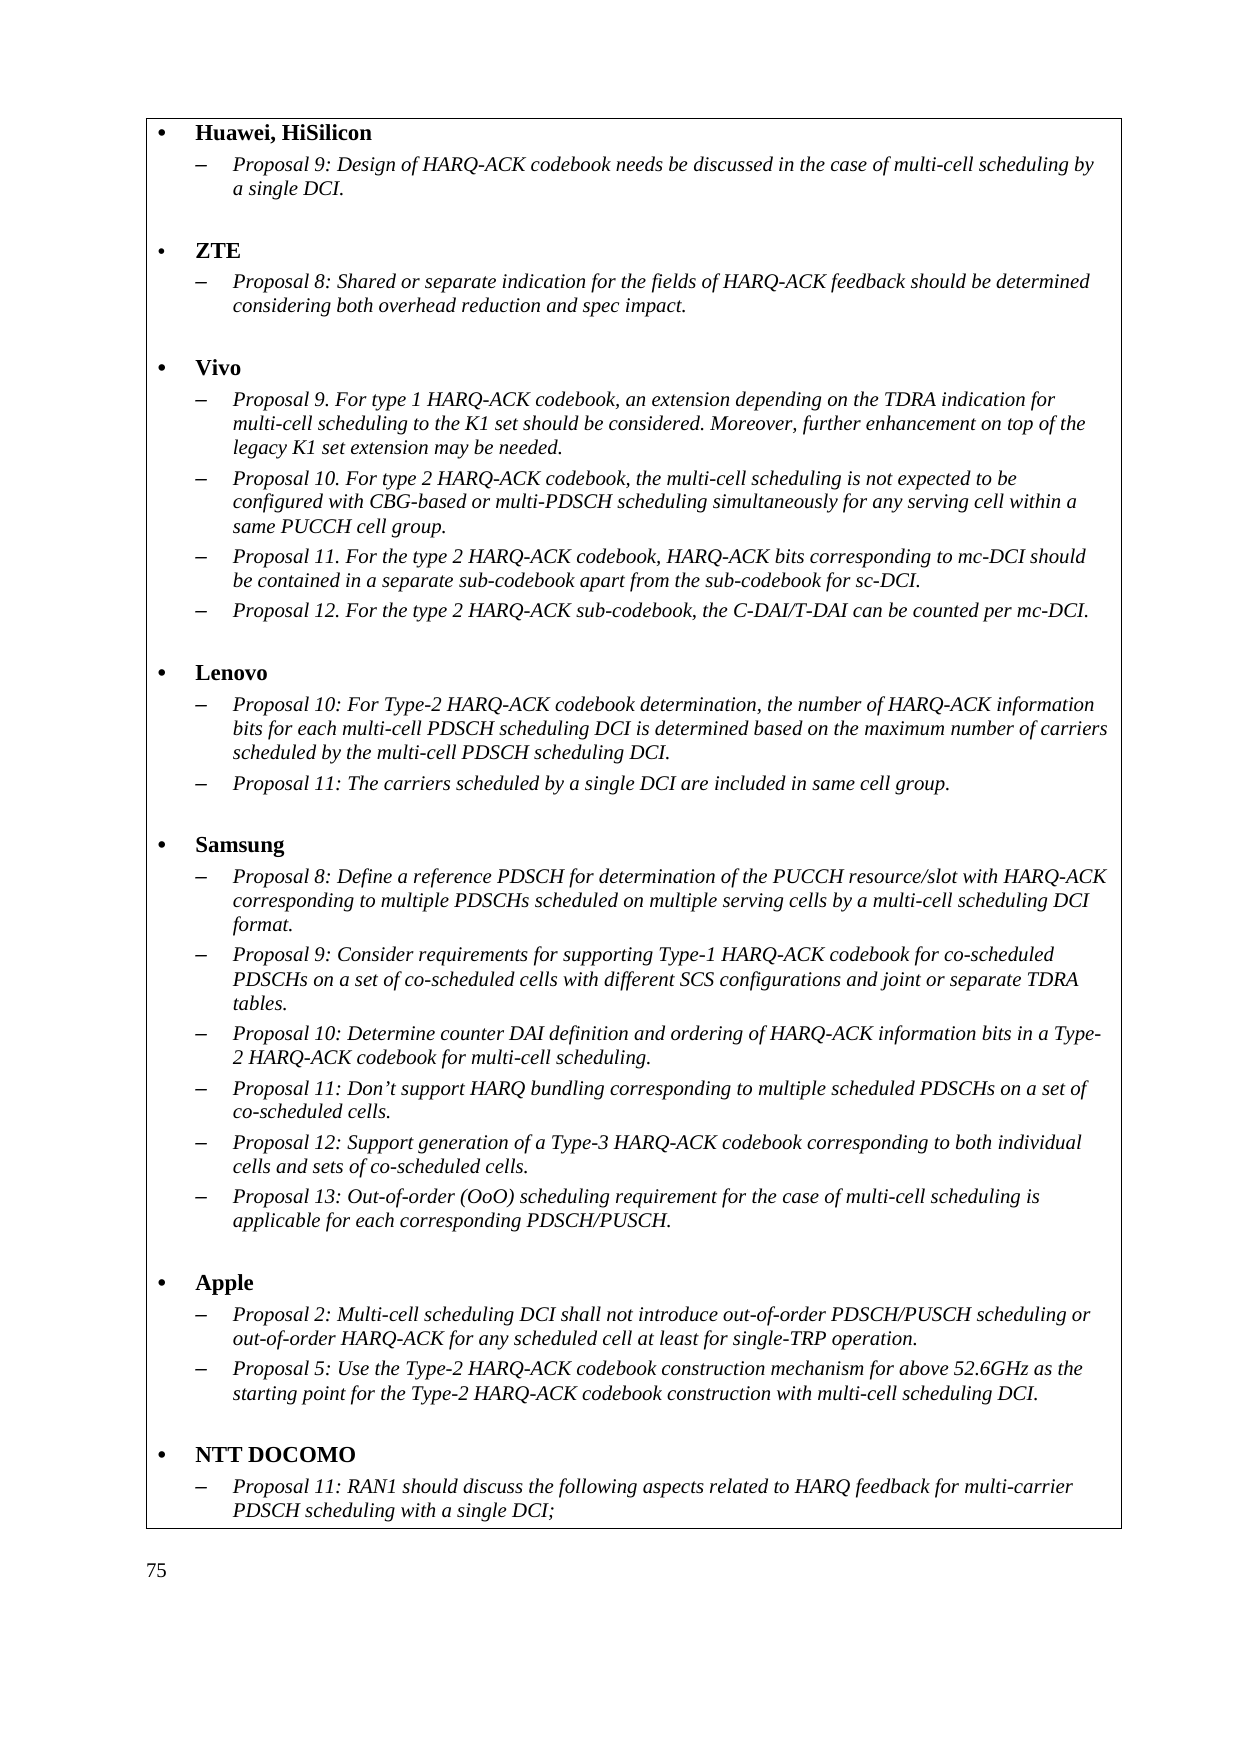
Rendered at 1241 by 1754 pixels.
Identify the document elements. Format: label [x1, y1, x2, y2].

table_header [147, 119, 1121, 1528]
